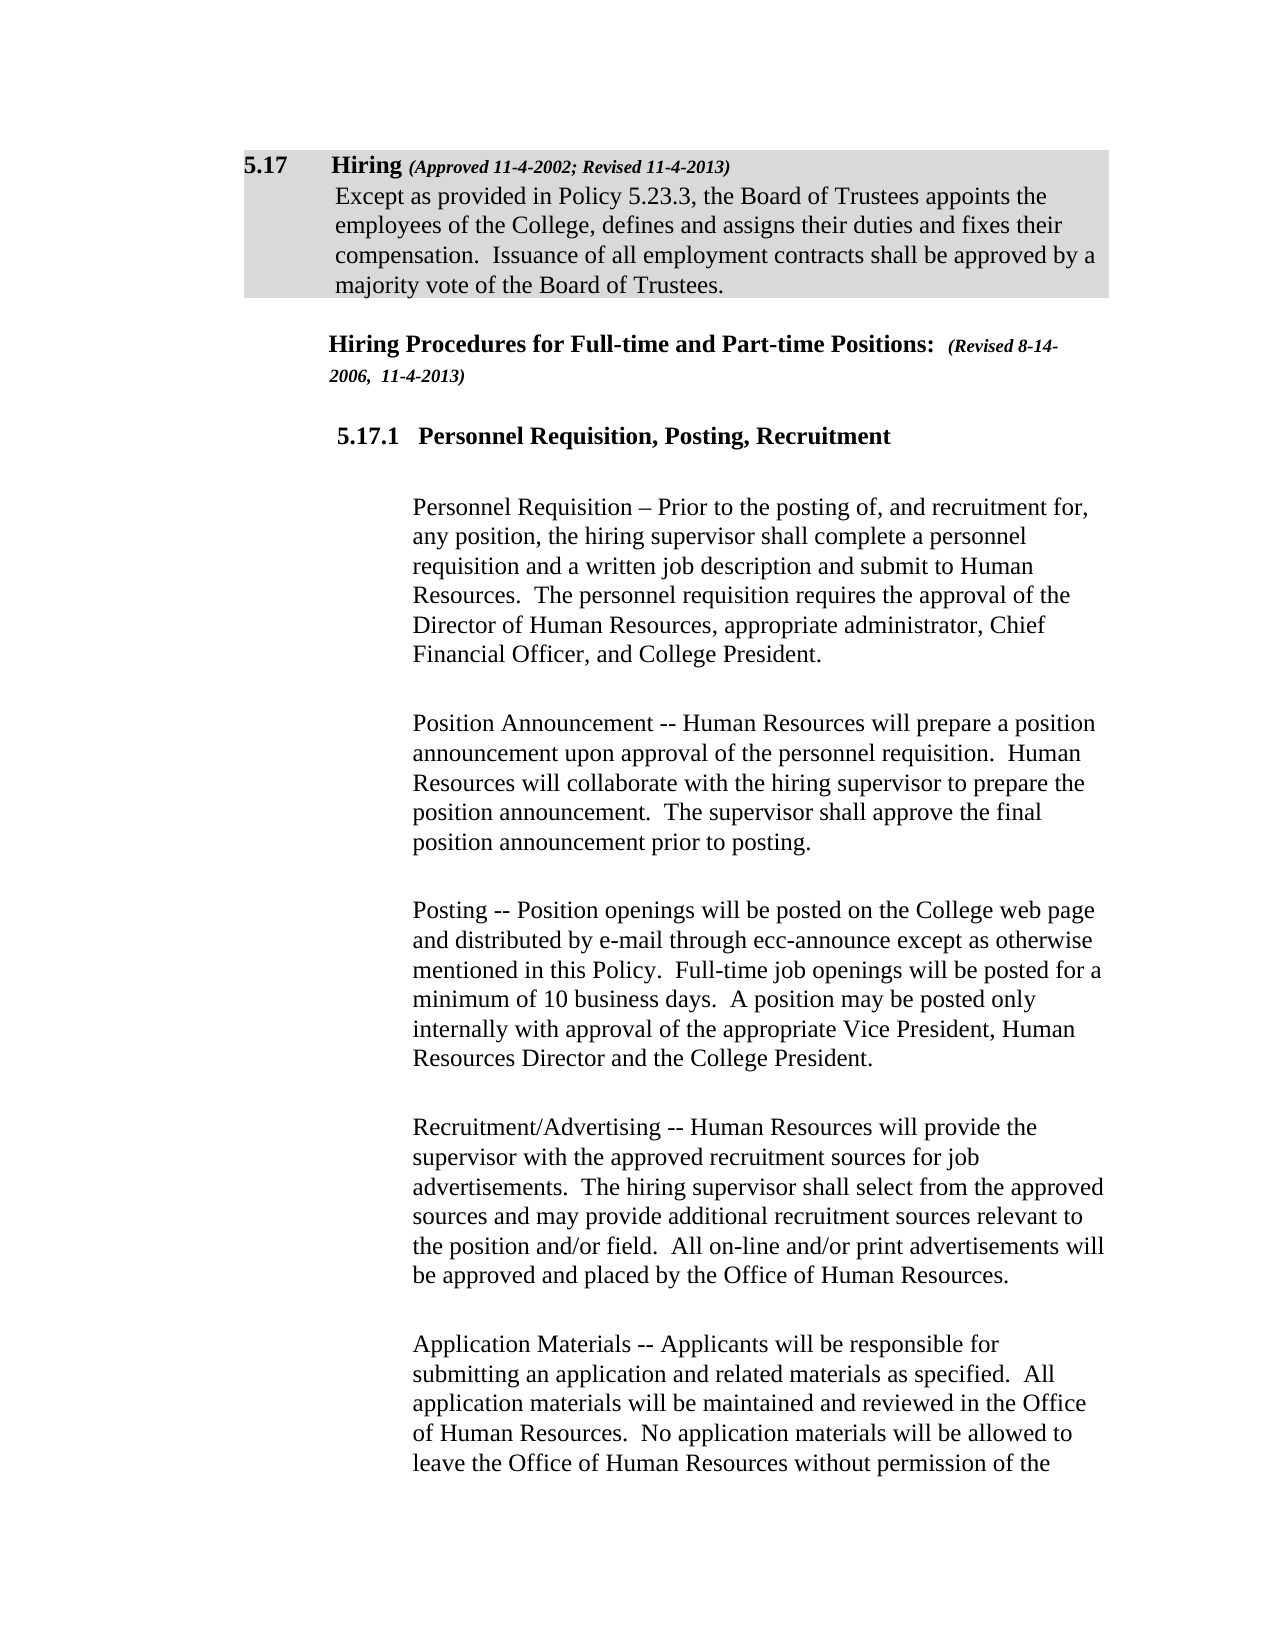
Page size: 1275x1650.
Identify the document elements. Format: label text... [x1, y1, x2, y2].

text 5.17 Hiring (Approved 11-4-2002; Revised 11-4-2013) [244, 150, 1109, 179]
text Except as provided in Policy 5.23.3, the Board of Trustees appoints the employees of the College, defines and assigns their duties and fixes their compensation. Issuance of all employment contracts shall be approved by a majority vote of the Board of Trustees. [244, 181, 1109, 298]
subtitle 5.17.1 Personnel Requisition, Posting, Recruitment [337, 421, 1125, 450]
text Personnel Requisition – Prior to the posting of, and recruitment for, any position, the hiring supervisor shall complete a personnel requisition and a written job description and submit to Human Resources. The personnel requisition requires the approval of the Director of Human Resources, appropriate administrator, Chief Financial Officer, and College President. [244, 492, 1109, 668]
text Position Announcement -- Human Resources will prepare a position announcement upon approval of the personnel requisition. Human Resources will collaborate with the hiring supervisor to prepare the position announcement. The supervisor shall approve the final position announcement prior to posting. [244, 708, 1109, 856]
text Recruitment/Advertising -- Human Resources will provide the supervisor with the approved recruitment sources for job advertisements. The hiring supervisor shall select from the approved sources and may provide additional recruitment sources relevant to the position and/or field. All on-line and/or print advertisements will be approved and placed by the Office of Human Resources. [244, 1112, 1109, 1289]
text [244, 1329, 1109, 1476]
text Posting -- Position openings will be posted on the College web page and distributed by e-mail through ecc-announce except as otherwise mentioned in this Policy. Full-time job openings will be posted for a minimum of 10 business days. A position may be posted only internally with approval of the appropriate Vice President, Human Resources Director and the College President. [244, 896, 1109, 1072]
subtitle Hiring Procedures for Full-time and Part-time Positions: (Revised 8-14-2006, 11-4-2013) [328, 329, 1079, 388]
